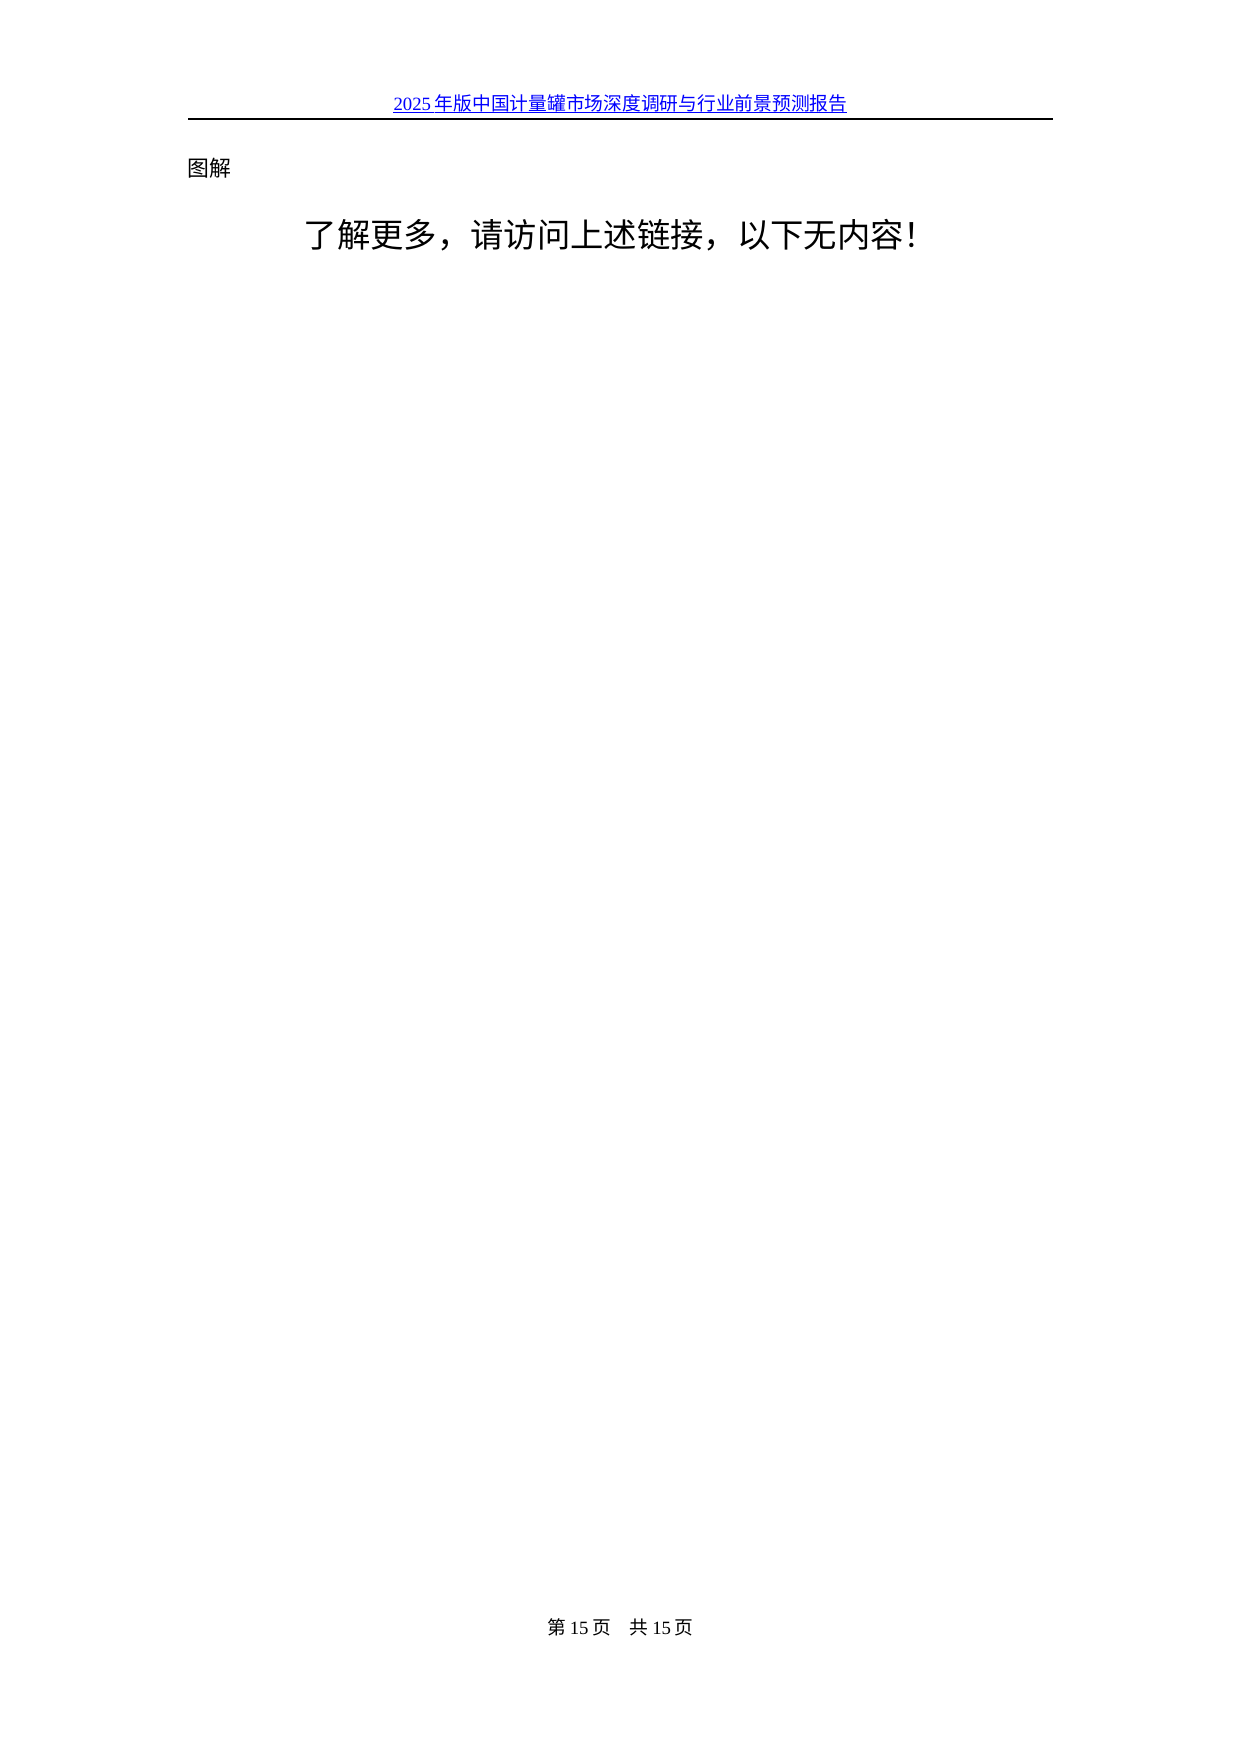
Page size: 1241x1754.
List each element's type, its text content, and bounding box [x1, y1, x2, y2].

title 了解更多，请访问上述链接，以下无内容！ [187, 200, 1053, 265]
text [187, 150, 1053, 183]
